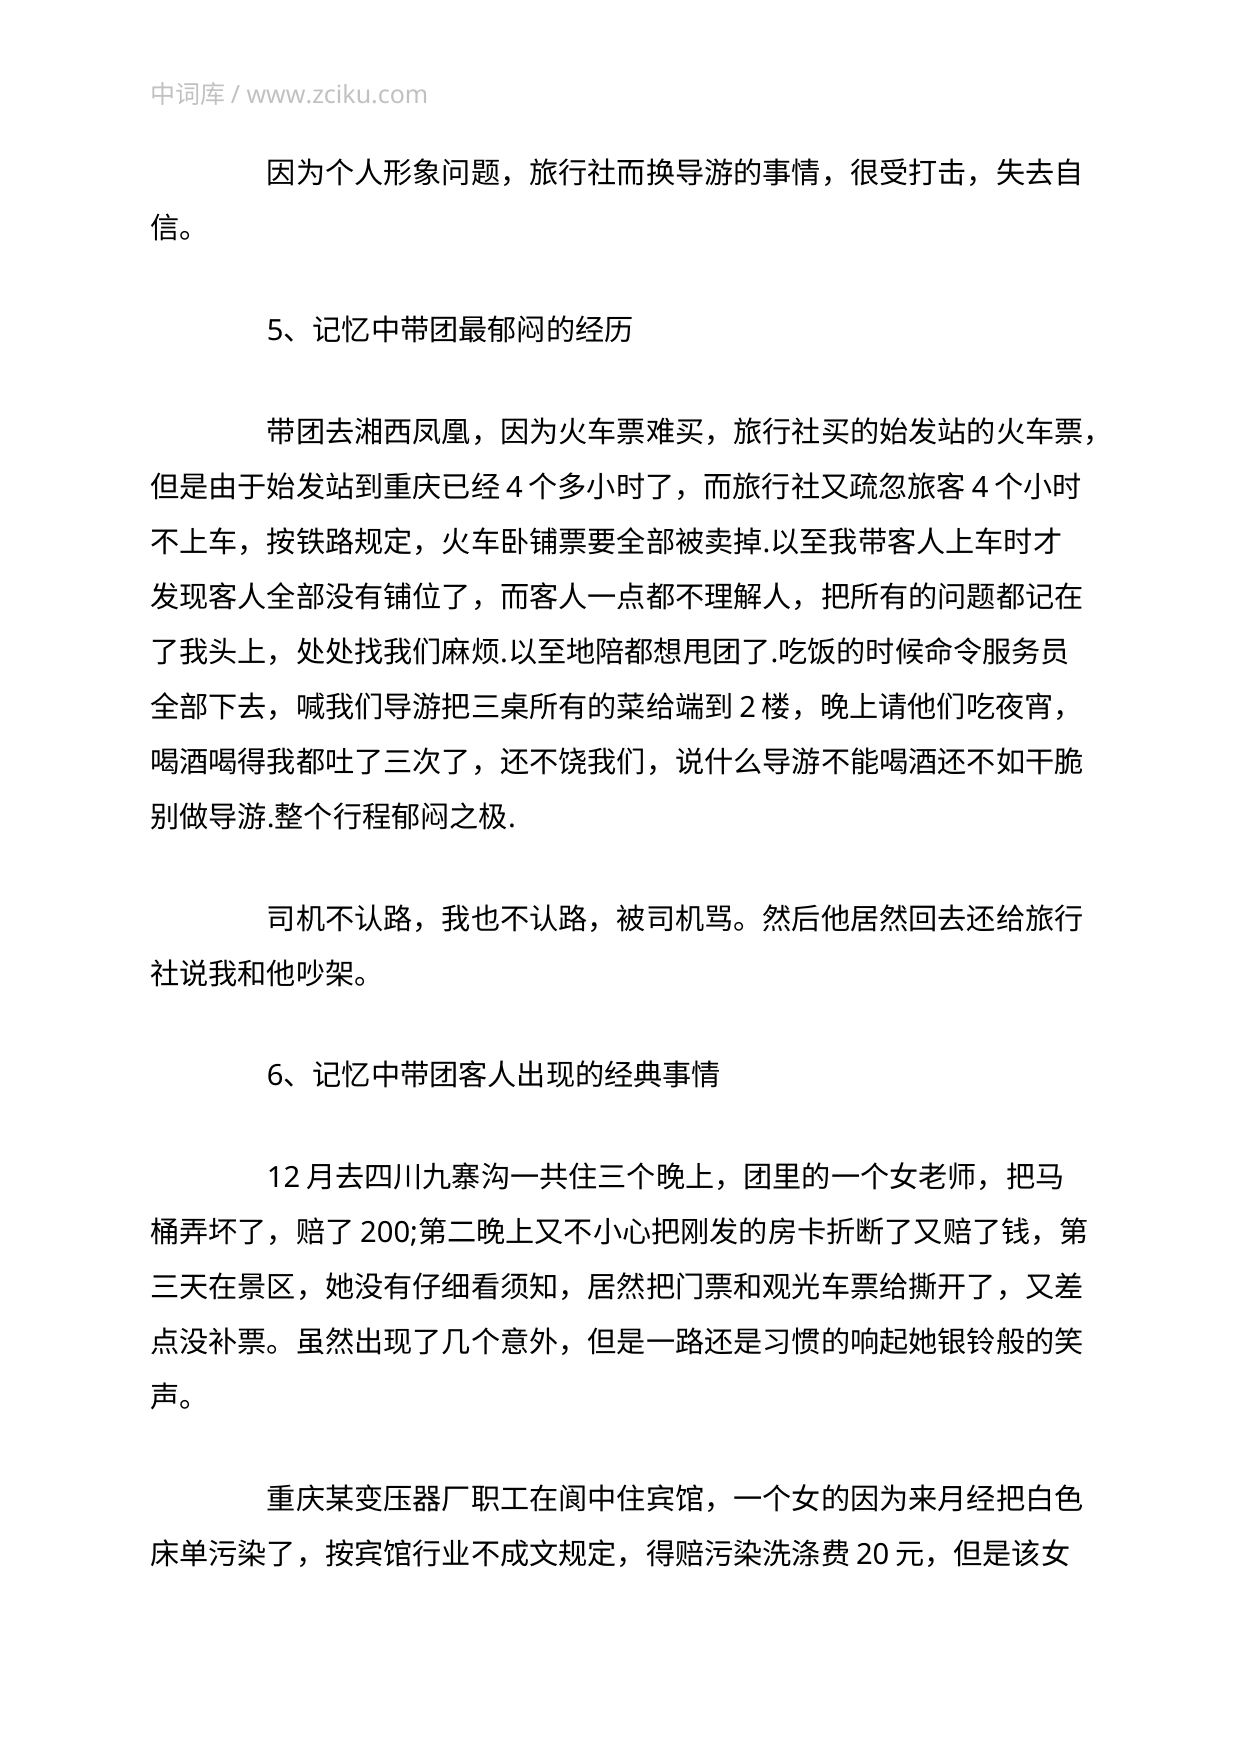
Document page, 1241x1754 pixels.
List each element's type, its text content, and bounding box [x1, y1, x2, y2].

text 5、记忆中带团最郁闷的经历 [150, 307, 1090, 349]
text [150, 1476, 1090, 1573]
text 6、记忆中带团客人出现的经典事情 [150, 1052, 1090, 1094]
text 12月去四川九寨沟一共住三个晚上，团里的一个女老师，把马桶弄坏了，赔了200;第二晚上又不小心把刚发的房卡折断了又赔了钱，第三天在景区，她没有仔细看须知，居然把门票和观光车票给撕开了，又差点没补票。虽然出现了几个意外，但是一路还是习惯的响起她银铃般的笑声。 [150, 1154, 1090, 1416]
text 因为个人形象问题，旅行社而换导游的事情，很受打击，失去自信。 [150, 150, 1090, 247]
text 司机不认路，我也不认路，被司机骂。然后他居然回去还给旅行社说我和他吵架。 [150, 895, 1090, 992]
text 带团去湘西凤凰，因为火车票难买，旅行社买的始发站的火车票，但是由于始发站到重庆已经4个多小时了，而旅行社又疏忽旅客4个小时不上车，按铁路规定，火车卧铺票要全部被卖掉.以至我带客人上车时才发现客人全部没有铺位了，而客人一点都不理解人，把所有的问题都记在了我头上，处处找我们麻烦.以至地陪都想甩团了.吃饭的时候命令服务员全部下去，喊我们导游把三桌所有的菜给端到2楼，晚上请他们吃夜宵，喝酒喝得我都吐了三次了，还不饶我们，说什么导游不能喝酒还不如干脆别做导游.整个行程郁闷之极. [150, 409, 1090, 836]
